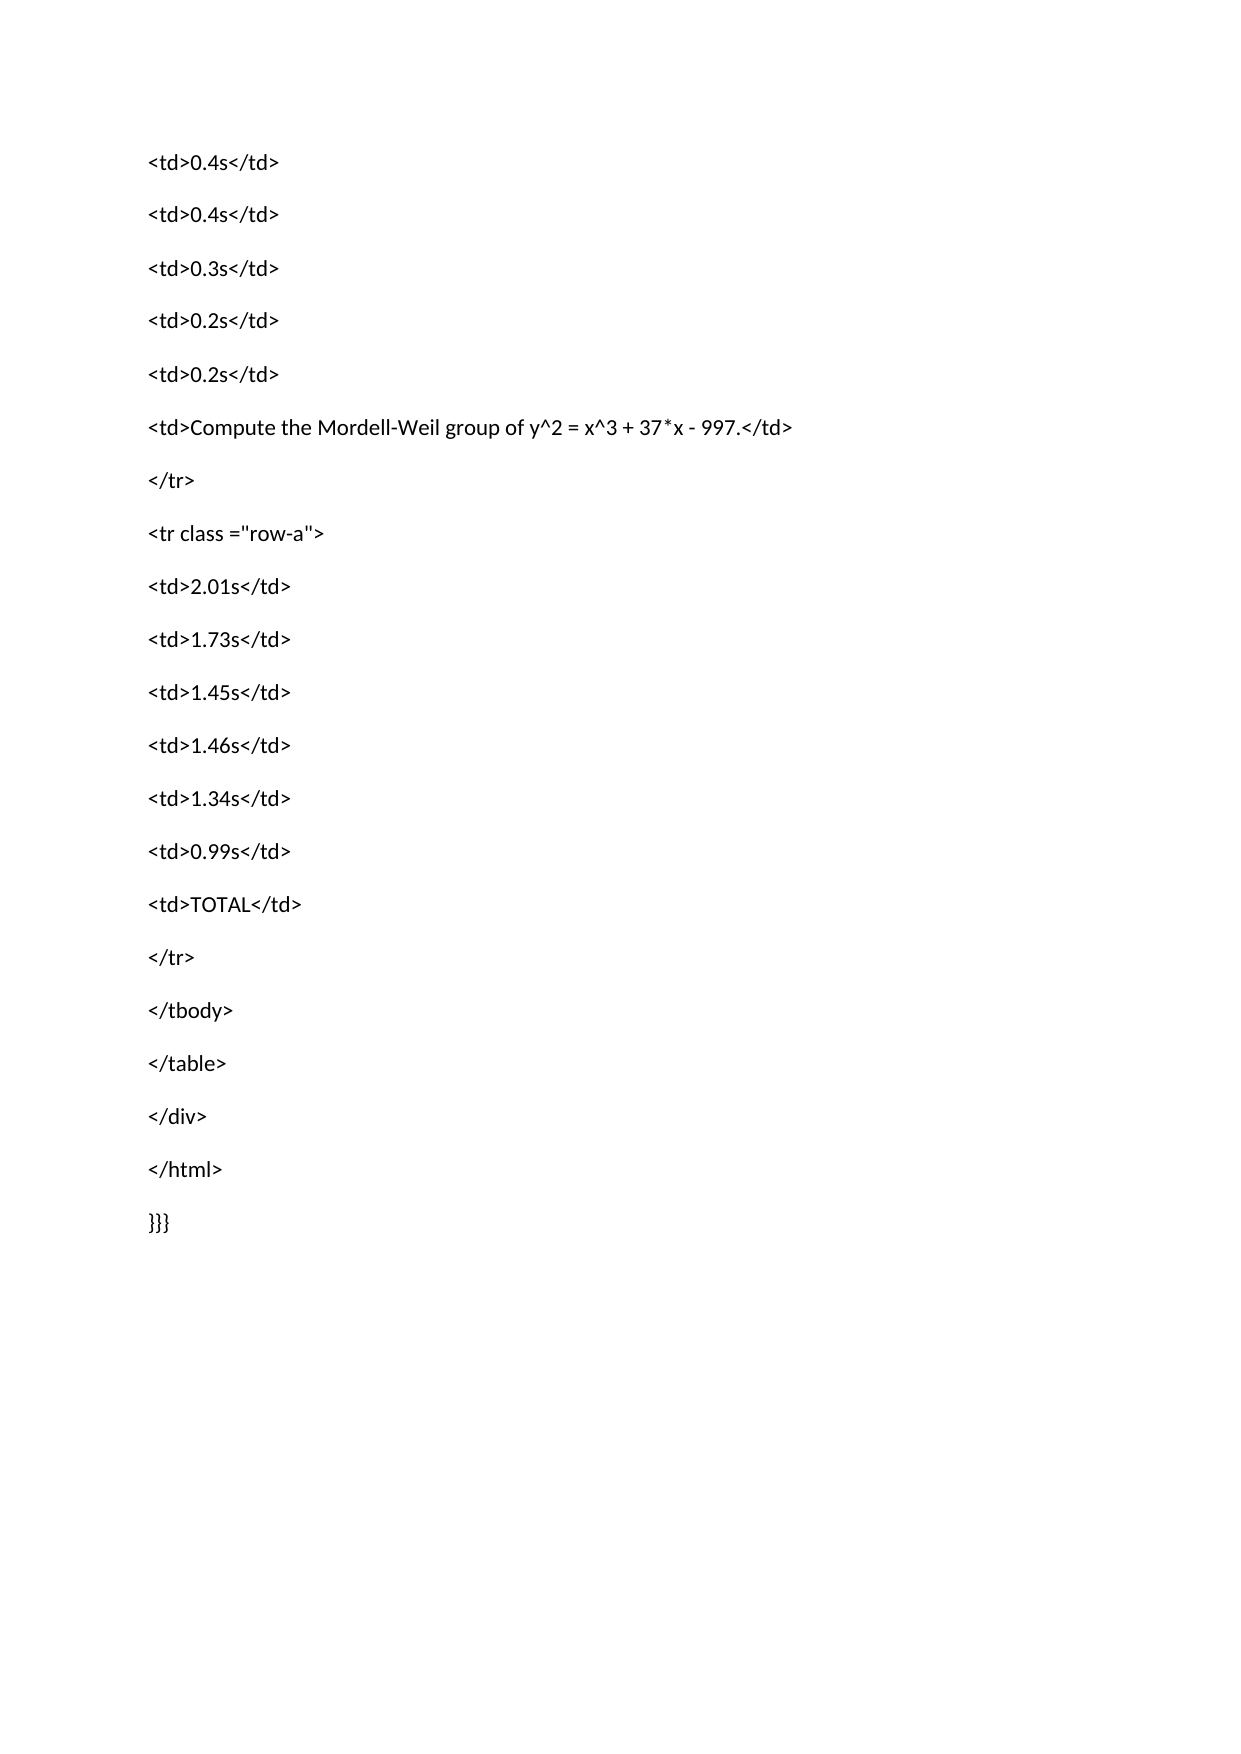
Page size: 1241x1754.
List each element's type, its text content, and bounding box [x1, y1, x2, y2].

text <td>0.99s</td> [148, 837, 1093, 865]
text }}} [148, 1208, 1093, 1236]
text <td>0.3s</td> [148, 254, 1093, 282]
text </div> [148, 1102, 1093, 1130]
text <td>TOTAL</td> [148, 890, 1093, 918]
text <td>0.2s</td> [148, 307, 1093, 335]
text <td>1.34s</td> [148, 784, 1093, 812]
text <td>0.2s</td> [148, 360, 1093, 388]
text <td>0.4s</td> [148, 148, 1093, 176]
text <td>2.01s</td> [148, 572, 1093, 600]
text <td>Compute the Mordell-Weil group of y^2 = x^3 + 37*x - 997.</td> [148, 413, 1093, 441]
text </table> [148, 1049, 1093, 1077]
text <tr class ="row-a"> [148, 519, 1093, 547]
text </html> [148, 1155, 1093, 1183]
text <td>0.4s</td> [148, 201, 1093, 229]
text <td>1.45s</td> [148, 678, 1093, 706]
text <td>1.46s</td> [148, 731, 1093, 759]
text </tbody> [148, 996, 1093, 1024]
text </tr> [148, 466, 1093, 494]
text </tr> [148, 943, 1093, 971]
text <td>1.73s</td> [148, 625, 1093, 653]
